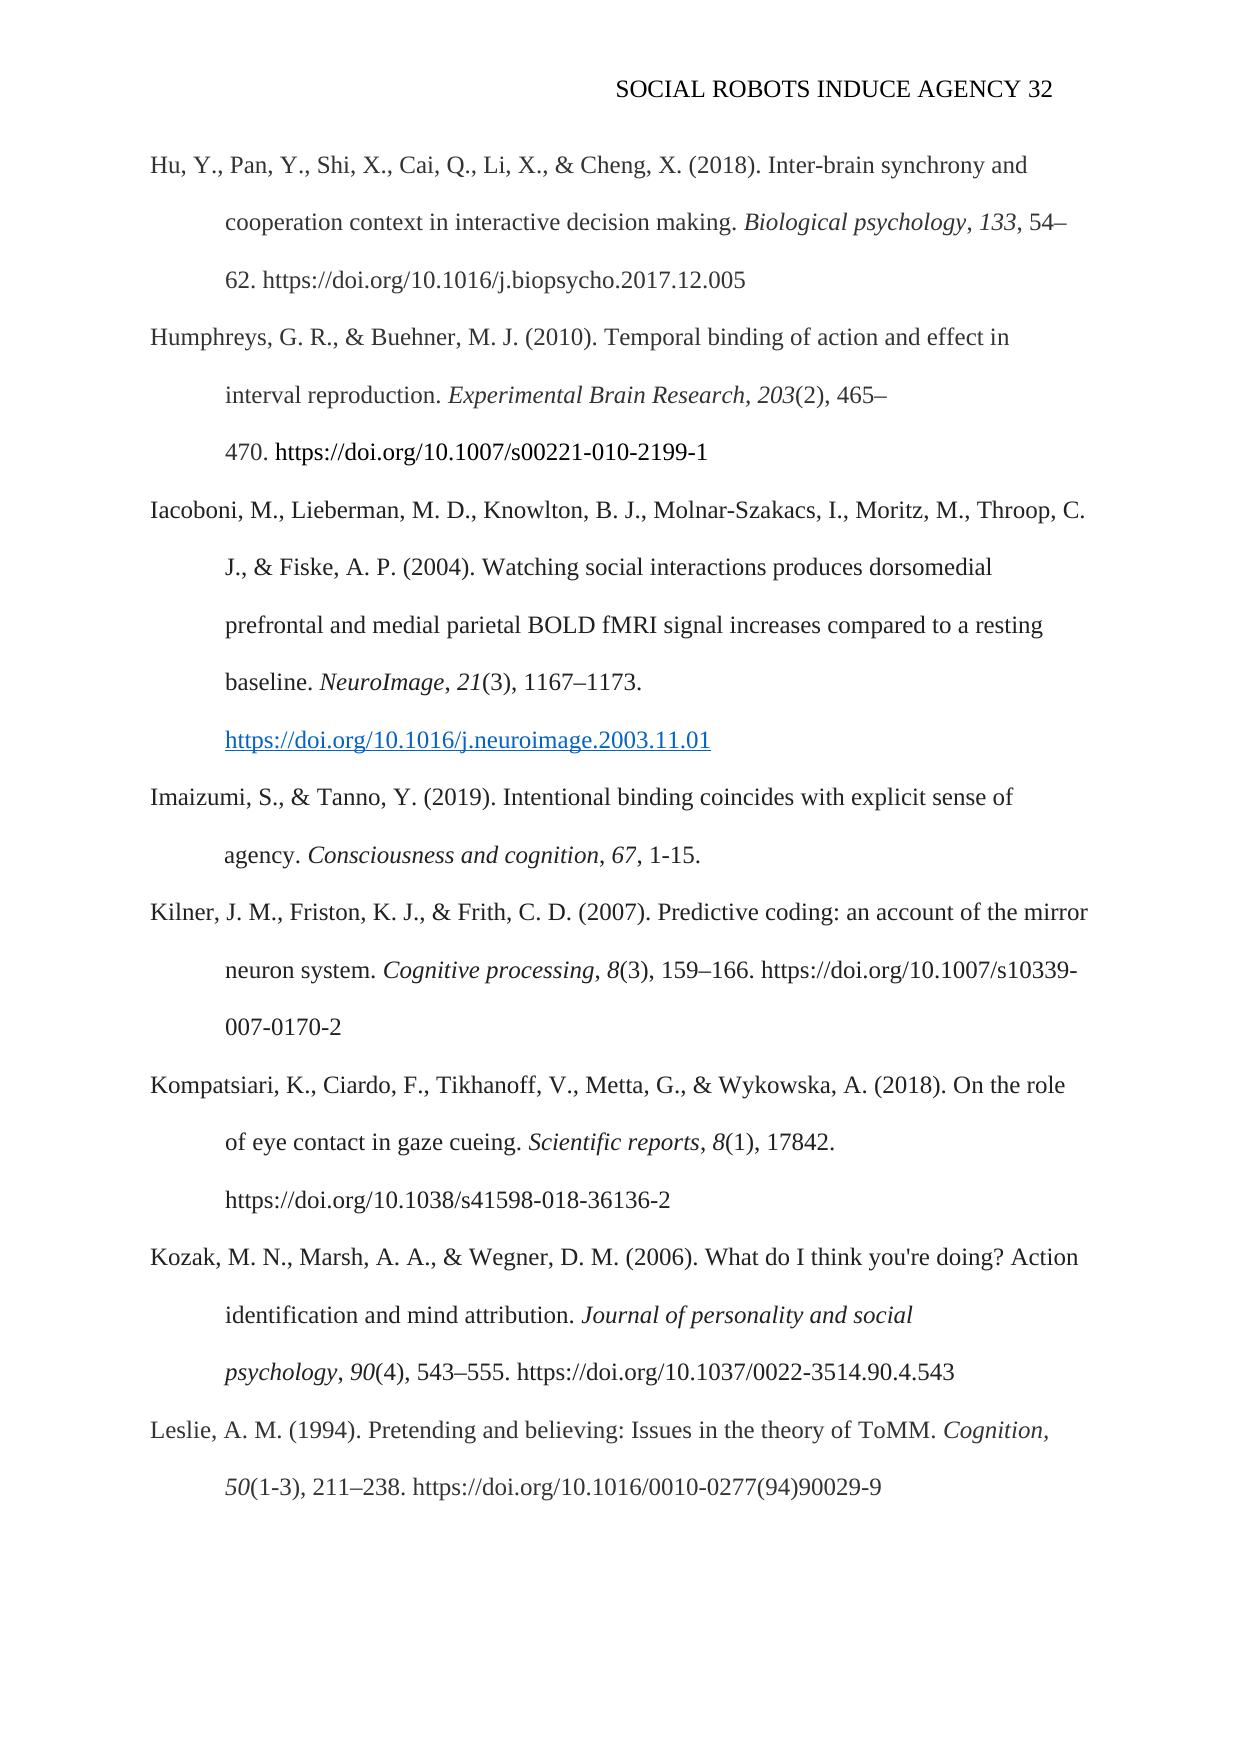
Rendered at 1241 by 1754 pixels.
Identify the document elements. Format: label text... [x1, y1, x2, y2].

text Kozak, M. N., Marsh, A. A., & Wegner, D. M. (2006). What do I think you're doing? Action identification and mind attribution. Journal of personality and social psychology, 90(4), 543–555. https://doi.org/10.1037/0022-3514.90.4.543 [150, 1242, 1090, 1386]
text Imaizumi, S., & Tanno, Y. (2019). Intentional binding coincides with explicit sense of agency. Consciousness and cognition, 67, 1-15. [150, 782, 1090, 869]
text Kilner, J. M., Friston, K. J., & Frith, C. D. (2007). Predictive coding: an account of the mirror neuron system. Cognitive processing, 8(3), 159–166. https://doi.org/10.1007/s10339-007-0170-2 [150, 897, 1090, 1041]
text Kompatsiari, K., Ciardo, F., Tikhanoff, V., Metta, G., & Wykowska, A. (2018). On the role of eye contact in gaze cueing. Scientific reports, 8(1), 17842. https://doi.org/10.1038/s41598-018-36136-2 [150, 1070, 1090, 1214]
text Humphreys, G. R., & Buehner, M. J. (2010). Temporal binding of action and effect in interval reproduction. Experimental Brain Research, 203(2), 465– 470. https://doi.org/10.1007/s00221-010-2199-1 [150, 322, 1090, 466]
text Iacoboni, M., Lieberman, M. D., Knowlton, B. J., Molnar-Szakacs, I., Moritz, M., Throop, C. J., & Fiske, A. P. (2004). Watching social interactions produces dorsomedial prefrontal and medial parietal BOLD fMRI signal increases compared to a resting baseline. NeuroImage, 21(3), 1167–1173. https://doi.org/10.1016/j.neuroimage.2003.11.01 [150, 495, 1090, 754]
text Hu, Y., Pan, Y., Shi, X., Cai, Q., Li, X., & Cheng, X. (2018). Inter-brain synchrony and cooperation context in interactive decision making. Biological psychology, 133, 54–62. https://doi.org/10.1016/j.biopsycho.2017.12.005 [150, 150, 1090, 294]
text Leslie, A. M. (1994). Pretending and believing: Issues in the theory of ToMM. Cognition, 50(1-3), 211–238. https://doi.org/10.1016/0010-0277(94)90029-9 [150, 1415, 1090, 1501]
